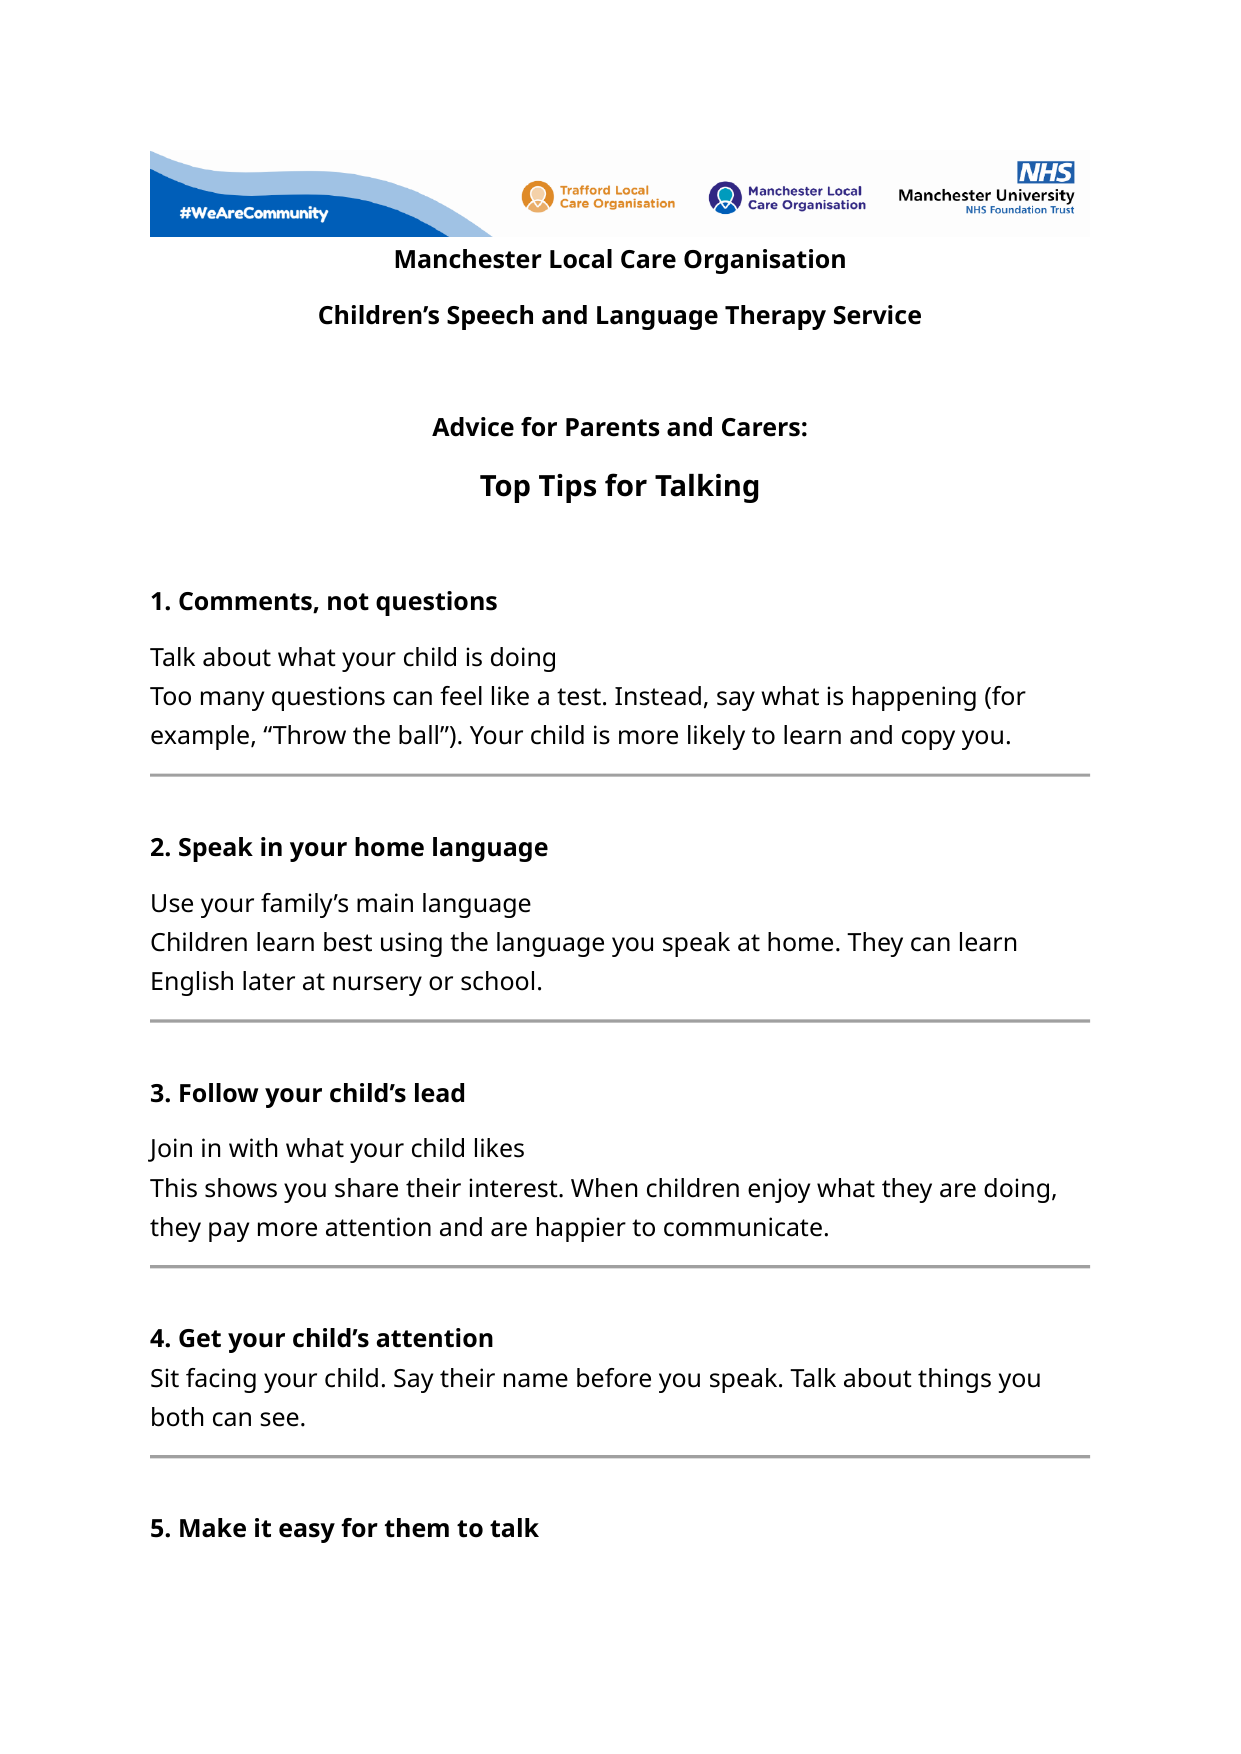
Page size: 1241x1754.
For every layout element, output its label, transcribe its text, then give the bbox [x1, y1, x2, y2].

text 1. Comments, not questions [150, 583, 1090, 618]
text Children’s Speech and Language Therapy Service [150, 298, 1090, 332]
text 3. Follow your child’s lead [150, 1075, 1090, 1109]
text Talk about what your child is doing Too many questions can feel like a test. Instead, say what is happening (for example, “Throw the ball”). Your child is more likely to learn and copy you. [150, 639, 1090, 752]
picture [150, 150, 1091, 237]
text Join in with what your child likes This shows you share their interest. When children enjoy what they are doing, they pay more attention and are happier to communicate. [150, 1131, 1090, 1243]
text Top Tips for Talking [150, 465, 1090, 505]
text Manchester Local Care Organisation [150, 237, 1090, 276]
text 4. Get your child’s attention Sit facing your child. Say their name before you speak. Talk about things you both can see. [150, 1321, 1090, 1433]
text 5. Make it easy for them to talk [150, 1511, 1090, 1545]
text 2. Speak in your home language [150, 829, 1090, 863]
text Advice for Parents and Carers: [150, 409, 1090, 444]
text Use your family’s main language Children learn best using the language you speak at home. They can learn English later at nursery or school. [150, 885, 1090, 998]
